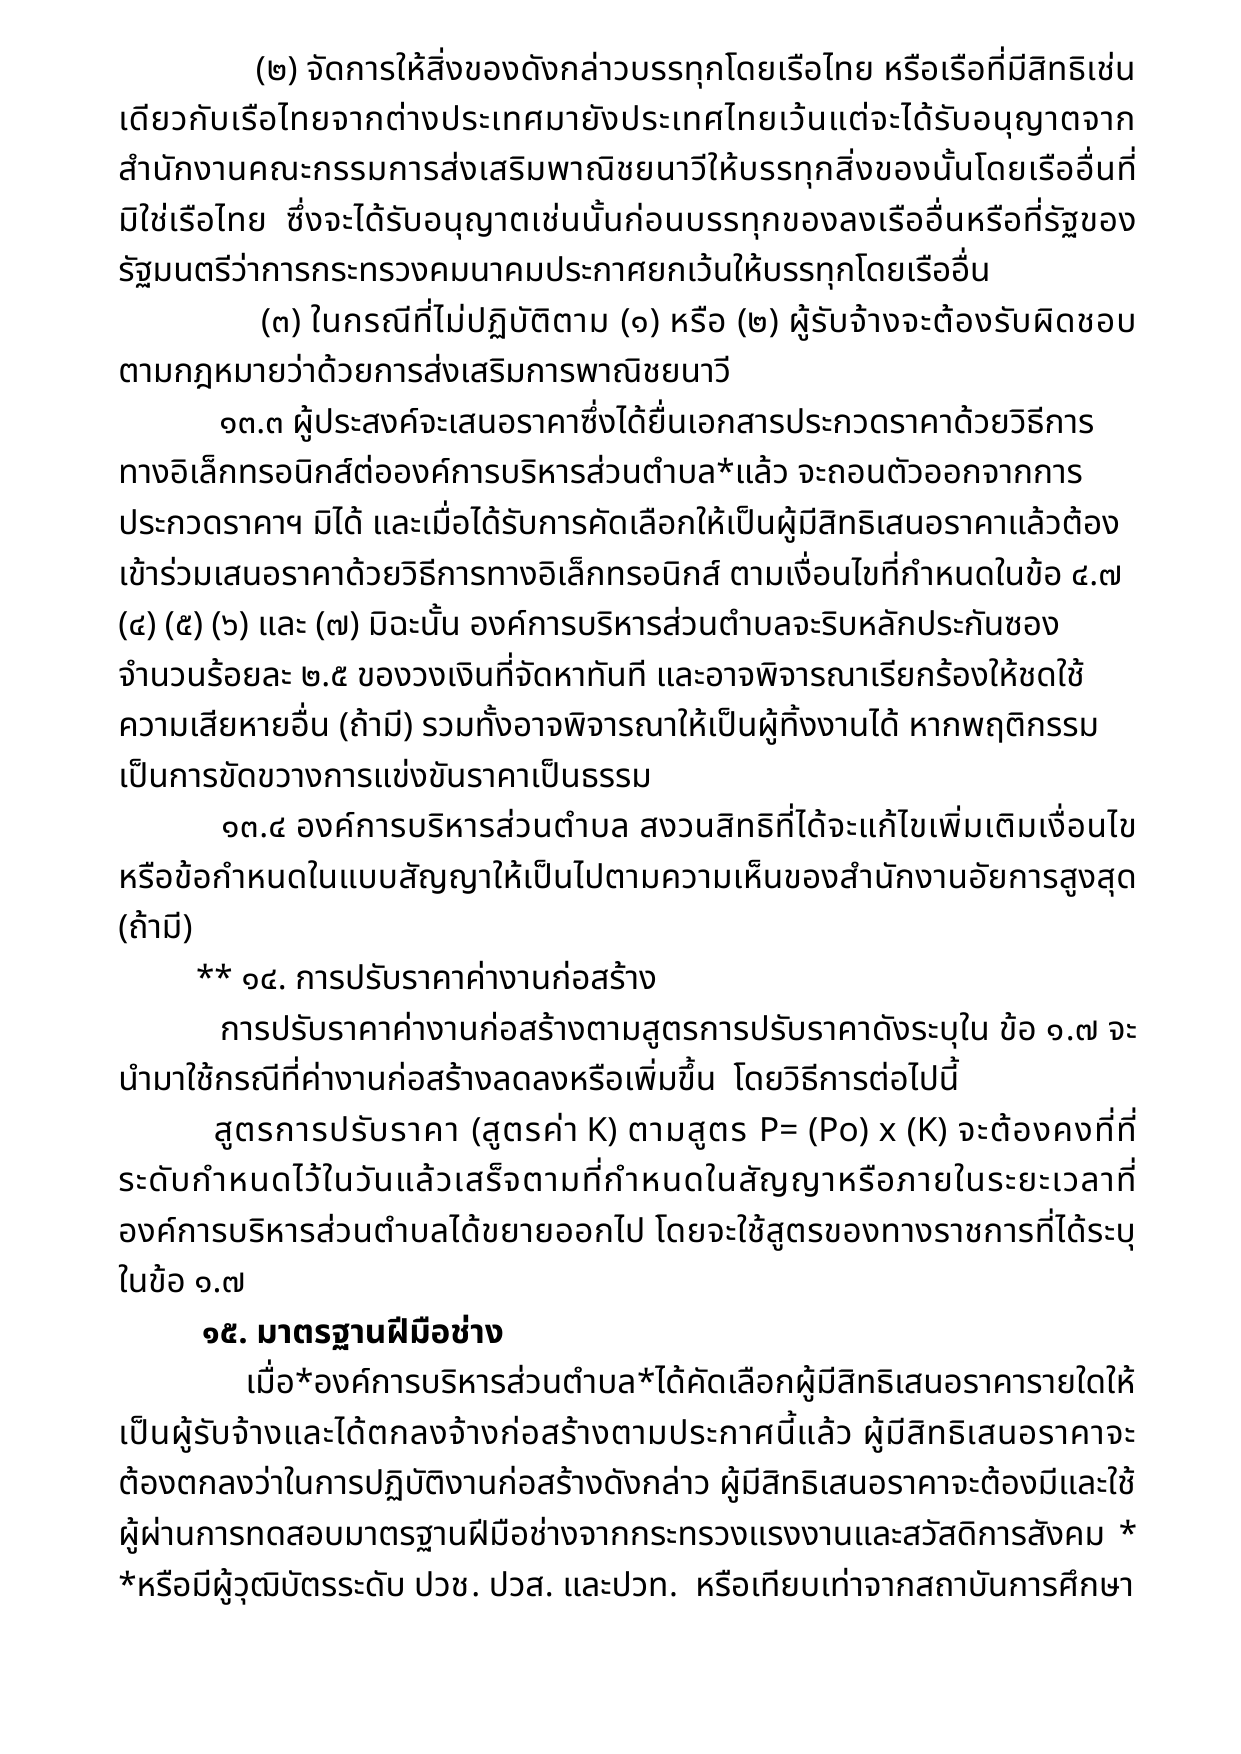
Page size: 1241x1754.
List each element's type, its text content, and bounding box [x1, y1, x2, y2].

text (๒) จัดการให้สิ่งของดังกล่าวบรรทุกโดยเรือไทย หรือเรือที่มีสิทธิเช่นเดียวกับเรือไทยจากต่างประเทศมายังประเทศไทยเว้นแต่จะได้รับอนุญาตจากสำนักงานคณะกรรมการส่งเสริมพาณิชยนาวีให้บรรทุกสิ่งของนั้นโดยเรืออื่นที่มิใช่เรือไทย ซึ่งจะได้รับอนุญาตเช่นนั้นก่อนบรรทุกของลงเรืออื่นหรือที่รัฐของรัฐมนตรีว่าการกระทรวงคมนาคมประกาศยกเว้นให้บรรทุกโดยเรืออื่น [118, 44, 1137, 297]
text สูตรการปรับราคา (สูตรค่าK) ตามสูตร P= (Po) x (K) จะต้องคงที่ที่ระดับกำหนดไว้ในวันแล้วเสร็จตามที่กำหนดในสัญญาหรือภายในระยะเวลาที่องค์การบริหารส่วนตำบลได้ขยายออกไป โดยจะใช้สูตรของทางราชการที่ได้ระบุในข้อ ๑.๗ [118, 1106, 1137, 1308]
text ๑๕. มาตรฐานฝีมือช่าง [118, 1308, 1137, 1358]
text ๑๓.๔ องค์การบริหารส่วนตำบล สงวนสิทธิที่ได้จะแก้ไขเพิ่มเติมเงื่อนไข หรือข้อกำหนดในแบบสัญญาให้เป็นไปตามความเห็นของสำนักงานอัยการสูงสุด (ถ้ามี) [118, 802, 1137, 954]
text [118, 1358, 1137, 1611]
text ๑๓.๓ ผู้ประสงค์จะเสนอราคาซึ่งได้ยื่นเอกสารประกวดราคาด้วยวิธีการทางอิเล็กทรอนิกส์ต่อองค์การบริหารส่วนตำบล*แล้ว จะถอนตัวออกจากการประกวดราคาฯ มิได้ และเมื่อได้รับการคัดเลือกให้เป็นผู้มีสิทธิเสนอราคาแล้วต้องเข้าร่วมเสนอราคาด้วยวิธีการทางอิเล็กทรอนิกส์ ตามเงื่อนไขที่กำหนดในข้อ ๔.๗ (๔) (๕) (๖) และ (๗) มิฉะนั้น องค์การบริหารส่วนตำบลจะริบหลักประกันซองจำนวนร้อยละ ๒.๕ ของวงเงินที่จัดหาทันที และอาจพิจารณาเรียกร้องให้ชดใช้ความเสียหายอื่น (ถ้ามี) รวมทั้งอาจพิจารณาให้เป็นผู้ทิ้งงานได้ หากพฤติกรรมเป็นการขัดขวางการแข่งขันราคาเป็นธรรม [118, 398, 1137, 802]
text ** ๑๔. การปรับราคาค่างานก่อสร้าง [118, 954, 1137, 1004]
text (๓) ในกรณีที่ไม่ปฏิบัติตาม (๑) หรือ (๒) ผู้รับจ้างจะต้องรับผิดชอบตามกฎหมายว่าด้วยการส่งเสริมการพาณิชยนาวี [118, 297, 1137, 398]
text การปรับราคาค่างานก่อสร้างตามสูตรการปรับราคาดังระบุใน ข้อ ๑.๗ จะนำมาใช้กรณีที่ค่างานก่อสร้างลดลงหรือเพิ่มขึ้น โดยวิธีการต่อไปนี้ [118, 1004, 1137, 1106]
